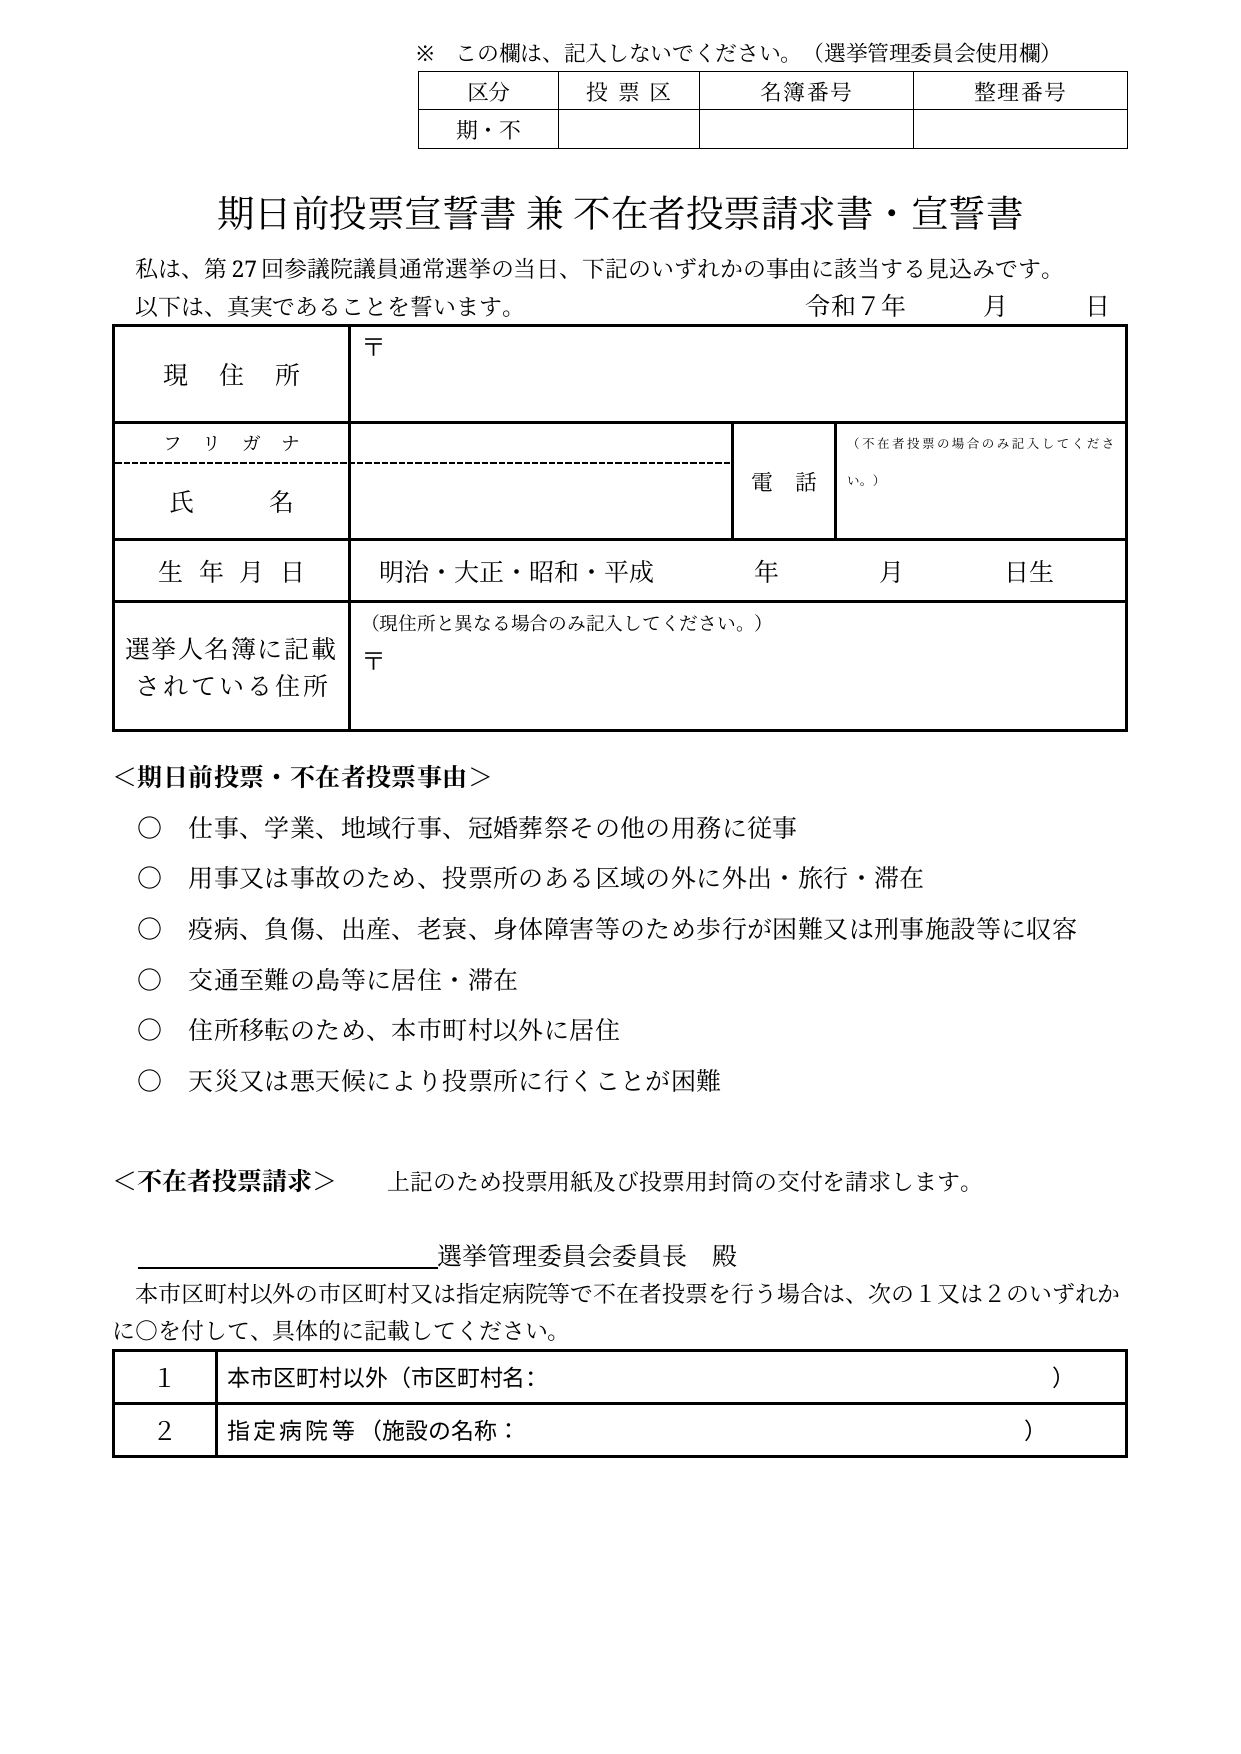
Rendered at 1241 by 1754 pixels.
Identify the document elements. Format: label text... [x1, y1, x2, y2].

table_header 現住所 [115, 327, 348, 421]
table_cell （不在者投票の場合のみ記入してください。） [837, 424, 1125, 538]
text 〇 住所移転のため、本市町村以外に居住 [112, 1010, 1128, 1048]
text 〇 用事又は事故のため、投票所のある区域の外に外出・旅行・滞在 [112, 858, 1128, 896]
text 〇 仕事、学業、地域行事、冠婚葬祭その他の用務に従事 [112, 808, 1128, 845]
table_cell 明治・大正・昭和・平成 年 月 日生 [351, 541, 1125, 600]
text 本市区町村以外の市区町村又は指定病院等で不在者投票を行う場合は、次の１又は２のいずれかに○を付して、具体的に記載してください。 [112, 1273, 1128, 1348]
table_cell ２ [115, 1405, 215, 1455]
text 〇 天災又は悪天候により投票所に行くことが困難 [112, 1061, 1128, 1098]
text ＜期日前投票・不在者投票事由＞ [112, 757, 1128, 795]
table_header 〒 [351, 327, 1125, 421]
text 〇 交通至難の島等に居住・滞在 [112, 960, 1128, 997]
table_header 本市区町村以外（市区町村名： ） [218, 1352, 1125, 1402]
table_cell [351, 424, 731, 462]
table_cell 選挙人名簿に記載 されている住所 [115, 603, 348, 729]
table_cell [559, 110, 699, 148]
text 私は、第27回参議院議員通常選挙の当日、下記のいずれかの事由に該当する見込みです。 [112, 249, 1128, 286]
table_header 区分 [419, 72, 558, 109]
table_header １ [115, 1352, 215, 1402]
table_header 名簿番号 [700, 72, 913, 109]
table_cell 指定病院等（施設の名称： ） [218, 1405, 1125, 1455]
table_header 整理番号 [914, 72, 1127, 109]
table_cell 期・不 [419, 110, 558, 148]
table_cell 氏名 [115, 462, 348, 538]
text 期日前投票宣誓書 兼 不在者投票請求書・宣誓書 [112, 174, 1128, 249]
table_cell （現住所と異なる場合のみ記入してください。） 〒 [351, 603, 1125, 729]
table_cell [700, 110, 913, 148]
text ＜不在者投票請求＞ 上記のため投票用紙及び投票用封筒の交付を請求します。 [112, 1161, 1128, 1198]
table_cell フリガナ [115, 424, 348, 462]
text 〇 疫病、負傷、出産、老衰、身体障害等のため歩行が困難又は刑事施設等に収容 [112, 909, 1128, 947]
table_cell [914, 110, 1127, 148]
text 以下は、真実であることを誓います。 令和７年 月 日 [112, 286, 1128, 324]
table_cell 電 話 [734, 424, 834, 538]
table_header 投票区 [559, 72, 699, 109]
table_cell [351, 462, 731, 538]
text ※ この欄は、記入しないでください。（選挙管理委員会使用欄） [287, 33, 1128, 71]
table_cell 生年月日 [115, 541, 348, 600]
text 選挙管理委員会委員長 殿 [112, 1236, 1128, 1273]
